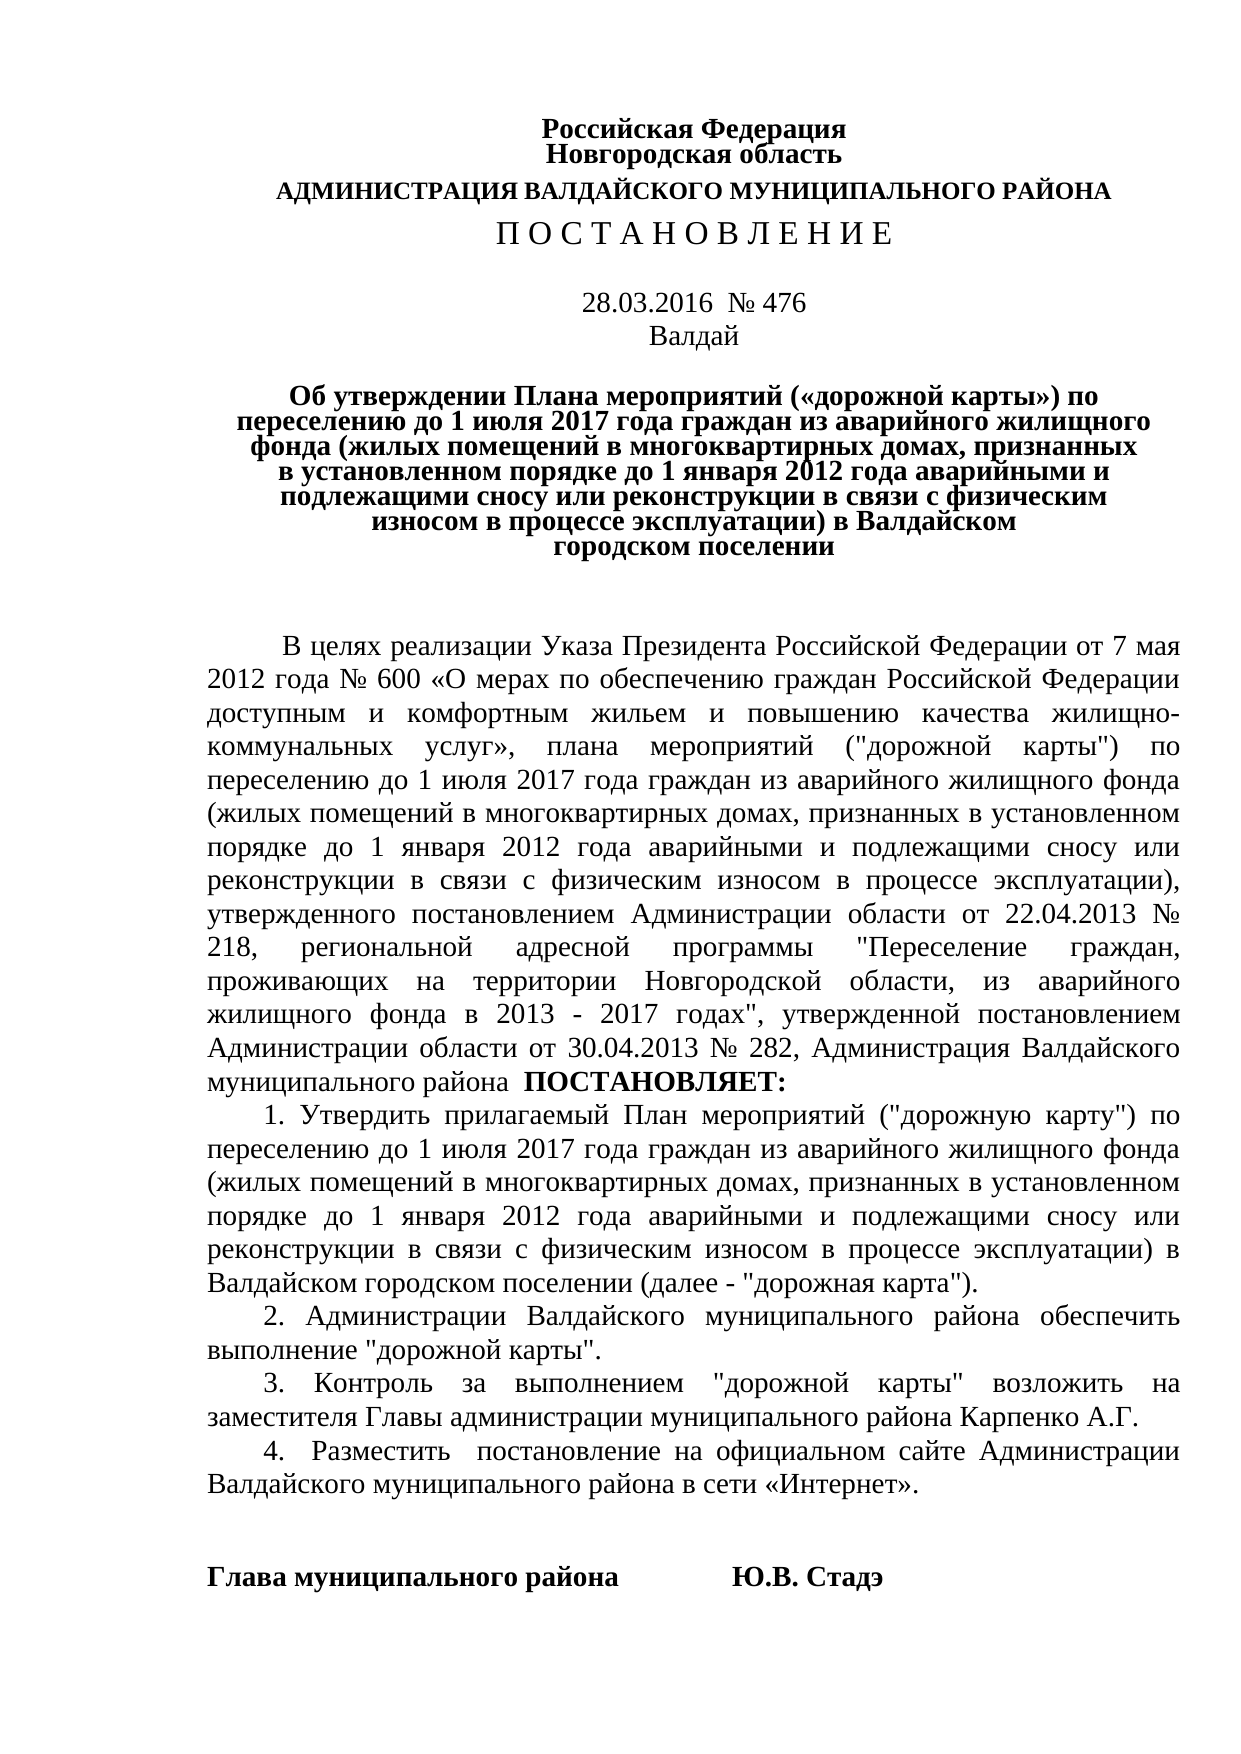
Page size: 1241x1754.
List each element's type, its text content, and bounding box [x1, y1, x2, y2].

text износом в процессе эксплуатации) в Валдайском [207, 511, 821, 536]
text Об утверждении Плана мероприятий («дорожной карты») по [207, 386, 797, 411]
text переселению до 1 июля 2017 года граждан из аварийного жилищного фонда (жилых помещений в многоквартирных домах, признанных [207, 411, 1181, 461]
text 2. Администрации Валдайского муниципального района обеспечить выполнение "дорожной карты". [207, 1298, 1181, 1366]
text 1. Утвердить прилагаемый План мероприятий ("дорожную карту") по переселению до 1 июля 2017 года граждан из аварийного жилищного фонда (жилых помещений в многоквартирных домах, признанных в установленном порядке до 1 января 2012 года аварийными и подлежащими сносу или реконструкции в связи с физическим износом в процессе эксплуатации) в Валдайском городском поселении (далее - "дорожная карта"). [207, 1097, 1181, 1298]
text 4. Разместить постановление на официальном сайте Администрации Валдайского муниципального района в сети «Интернет». [207, 1433, 1181, 1500]
text износом в процессе эксплуатации) в Валдайском [818, 511, 1181, 536]
text подлежащими сносу или реконструкции в связи с физическим [207, 486, 954, 511]
subtitle П О С Т А Н О В Л Е Н И Е [207, 213, 1181, 252]
text В целях реализации Указа Президента Российской Федерации от 7 мая 2012 года № 600 «О мерах по обеспечению граждан Российской Федерации доступным и комфортным жильем и повышению качества жилищно-коммунальных услуг», плана мероприятий ("дорожной карты") по переселению до 1 июля 2017 года граждан из аварийного жилищного фонда (жилых помещений в многоквартирных домах, признанных в установленном порядке до 1 января 2012 года аварийными и подлежащими сносу или реконструкции в связи с физическим износом в процессе эксплуатации), утвержденного постановлением Администрации области от 22.04.2013 № 218, региональной адресной программы "Переселение граждан, проживающих на территории Новгородской области, из аварийного жилищного фонда в 2013 - 2017 годах", утвержденной постановлением Администрации области от 30.04.2013 № 282, Администрация Валдайского муниципального района ПОСТАНОВЛЯЕТ: [207, 628, 1181, 1097]
text в установленном порядке до 1 января 2012 года аварийными и [207, 461, 1181, 486]
text Об утверждении Плана мероприятий («дорожной карты») по [795, 386, 1055, 411]
text 28.03.2016 № 476 [207, 285, 1181, 318]
text Валдай [207, 318, 1181, 352]
subtitle Новгородская область [207, 143, 1181, 168]
text 3. Контроль за выполнением "дорожной карты" возложить на заместителя Главы администрации муниципального района Карпенко А.Г. [207, 1366, 1181, 1433]
subtitle АДМИНИСТРАЦИЯ ВАЛДАЙСКОГО МУНИЦИПАЛЬНОГО РАЙОНА [207, 176, 1181, 205]
text Российская Федерация [207, 118, 1181, 143]
text Глава муниципального района Ю.В. Стадэ [207, 1567, 1181, 1592]
text подлежащими сносу или реконструкции в связи с физическим [958, 486, 1181, 511]
text городском поселении [207, 536, 1181, 561]
